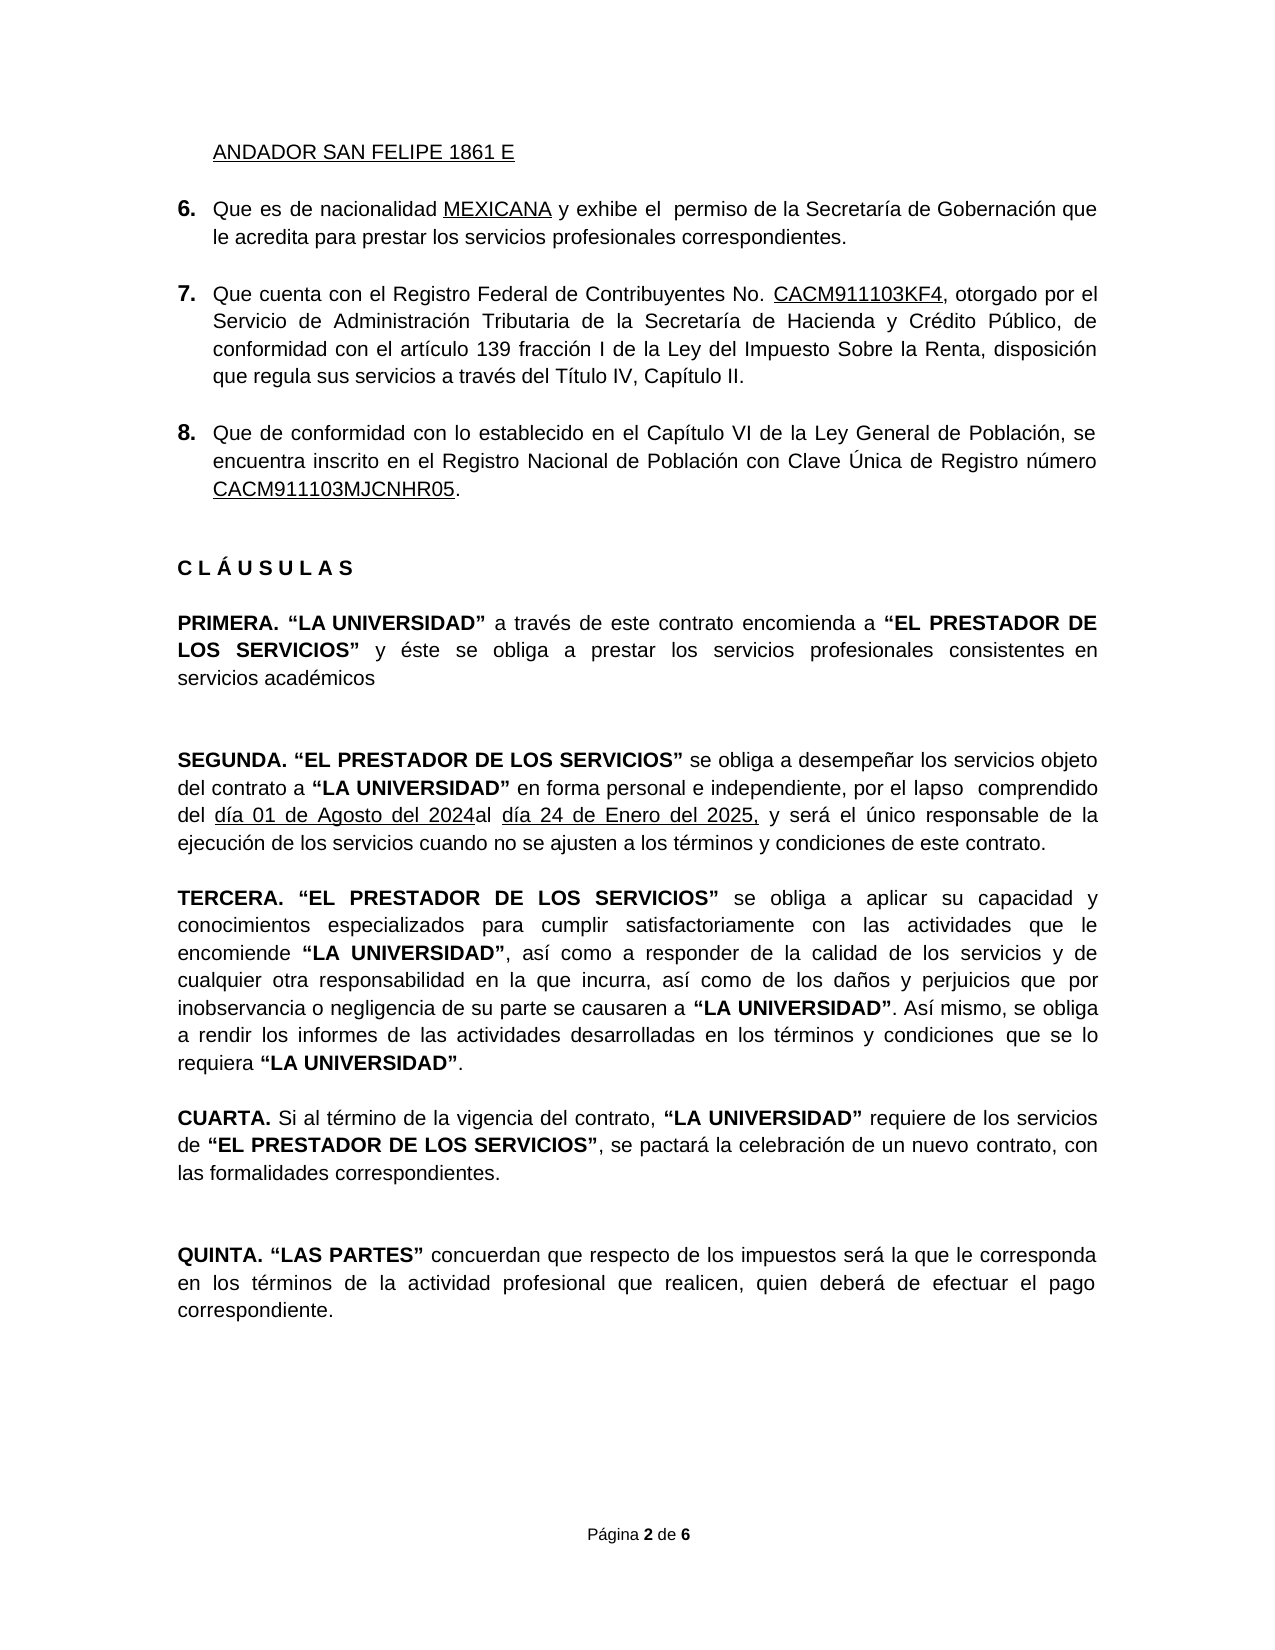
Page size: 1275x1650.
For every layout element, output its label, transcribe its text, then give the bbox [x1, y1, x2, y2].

list Que es de nacionalidad MEXICANA y exhibe el permiso de la Secretaría de Gobernación que le acredita para prestar los servicios profesionales correspondientes. [177, 194, 1098, 248]
text CUARTA. Si al término de la vigencia del contrato, “LA UNIVERSIDAD” requiere de los servicios de “EL PRESTADOR DE LOS SERVICIOS”, se pactará la celebración de un nuevo contrato, con las formalidades correspondientes. [177, 1106, 1098, 1185]
text QUINTA. “LAS PARTES” concuerdan que respecto de los impuestos será la que le corresponda en los términos de la actividad profesional que realicen, quien deberá de efectuar el pago correspondiente. [177, 1243, 1098, 1322]
text PRIMERA. “LA UNIVERSIDAD” a través de este contrato encomienda a “EL PRESTADOR DE LOS SERVICIOS” y éste se obliga a prestar los servicios profesionales consistentes en servicios académicos [177, 611, 1098, 690]
text SEGUNDA. “EL PRESTADOR DE LOS SERVICIOS” se obliga a desempeñar los servicios objeto del contrato a “LA UNIVERSIDAD” en forma personal e independiente, por el lapso comprendido del día 01 de Agosto del 2024 al día 24 de Enero del 2025, y será el único responsable de la ejecución de los servicios cuando no se ajusten a los términos y condiciones de este contrato. [177, 748, 1098, 855]
list Que cuenta con el Registro Federal de Contribuyentes No. CACM911103KF4, otorgado por el Servicio de Administración Tributaria de la Secretaría de Hacienda y Crédito Público, de conformidad con el artículo 139 fracción I de la Ley del Impuesto Sobre la Renta, disposición que regula sus servicios a través del Título IV, Capítulo II. [177, 279, 1098, 388]
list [177, 139, 1098, 163]
list Que de conformidad con lo establecido en el Capítulo VI de la Ley General de Población, se encuentra inscrito en el Registro Nacional de Población con Clave Única de Registro número CACM911103MJCNHR05. [177, 419, 1098, 501]
text TERCERA. “EL PRESTADOR DE LOS SERVICIOS” se obliga a aplicar su capacidad y conocimientos especializados para cumplir satisfactoriamente con las actividades que le encomiende “LA UNIVERSIDAD”, así como a responder de la calidad de los servicios y de cualquier otra responsabilidad en la que incurra, así como de los daños y perjuicios que por inobservancia o negligencia de su parte se causaren a “LA UNIVERSIDAD”. Así mismo, se obliga a rendir los informes de las actividades desarrolladas en los términos y condiciones que se lo requiera “LA UNIVERSIDAD”. [177, 886, 1098, 1075]
subtitle C L Á U S U L A S [177, 556, 1098, 580]
